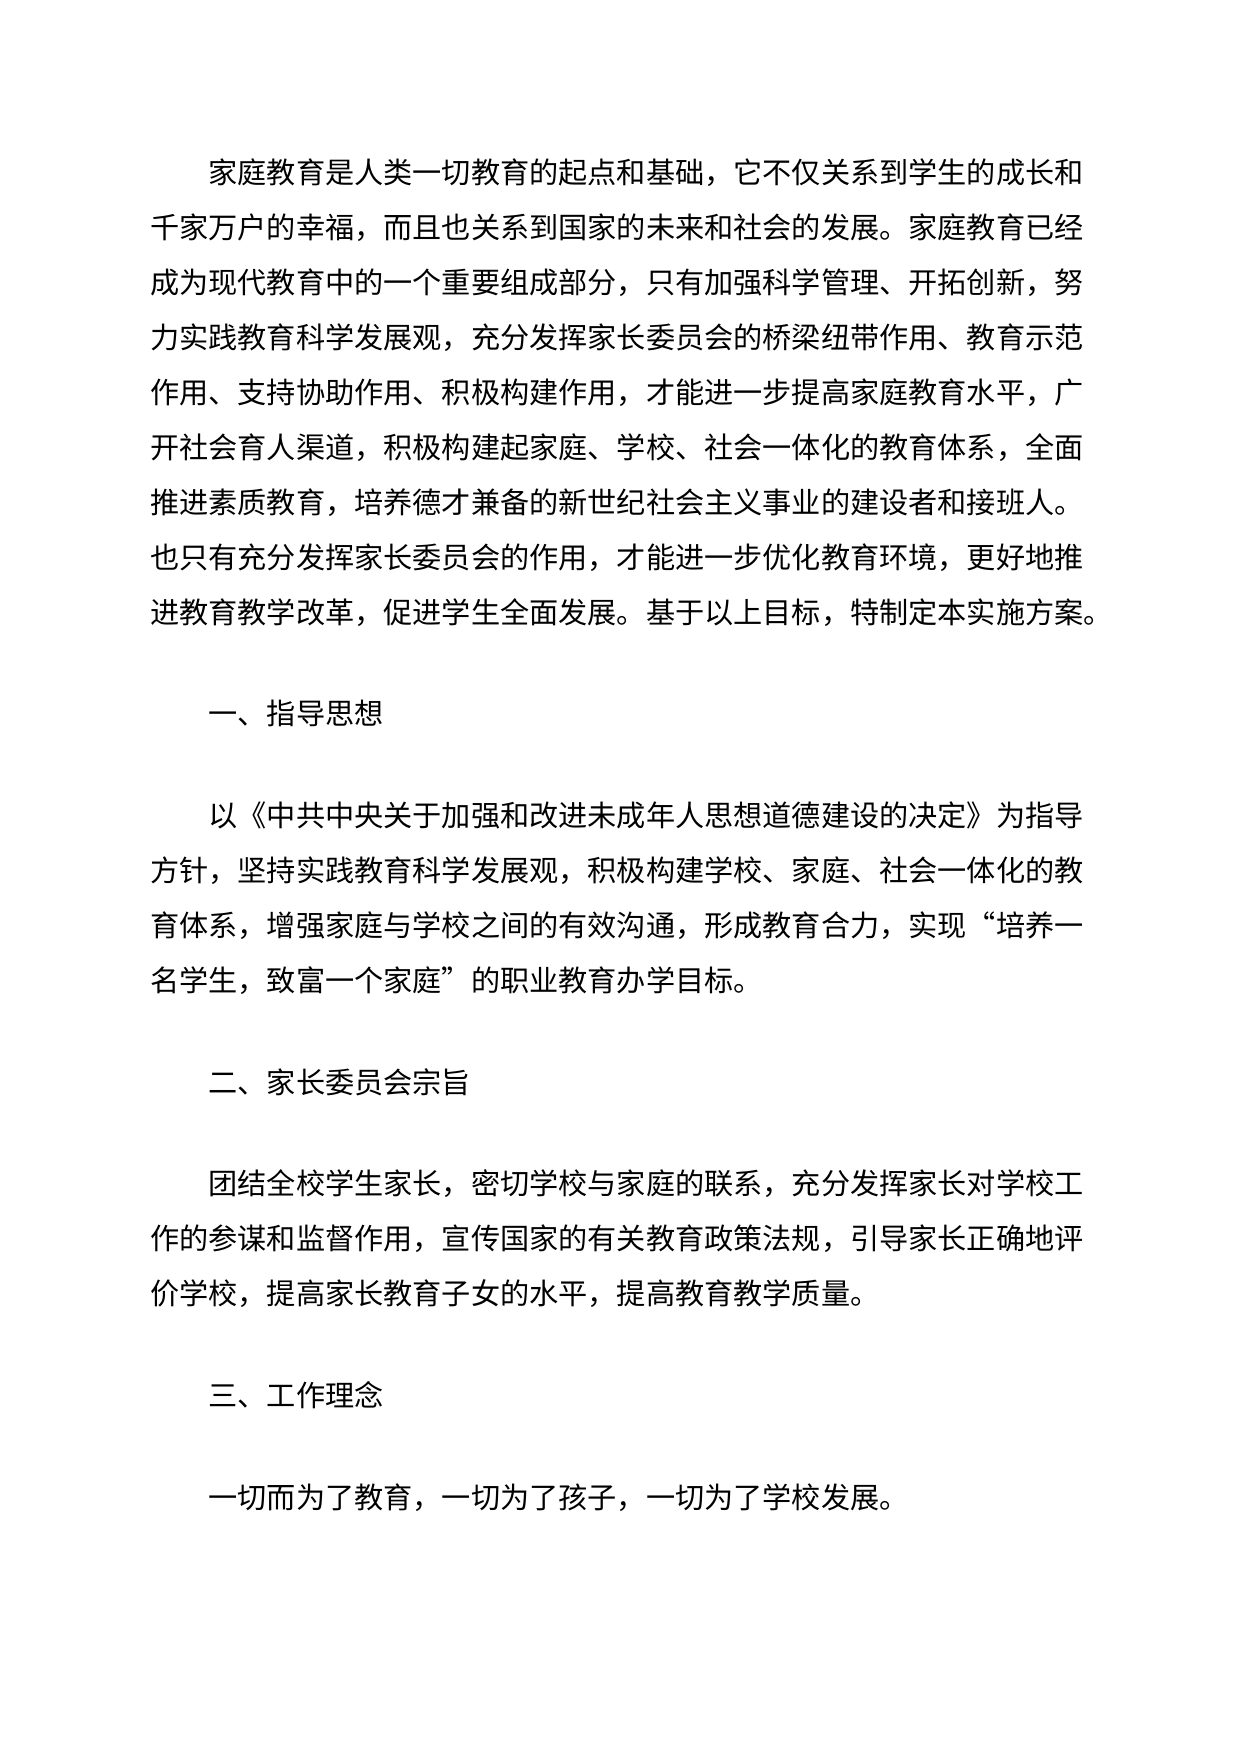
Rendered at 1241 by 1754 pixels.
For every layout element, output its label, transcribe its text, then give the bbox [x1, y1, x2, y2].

text 以《中共中央关于加强和改进未成年人思想道德建设的决定》为指导方针，坚持实践教育科学发展观，积极构建学校、家庭、社会一体化的教育体系，增强家庭与学校之间的有效沟通，形成教育合力，实现“培养一名学生，致富一个家庭”的职业教育办学目标。 [150, 793, 1090, 1000]
text 团结全校学生家长，密切学校与家庭的联系，充分发挥家长对学校工作的参谋和监督作用，宣传国家的有关教育政策法规，引导家长正确地评价学校，提高家长教育子女的水平，提高教育教学质量。 [150, 1161, 1090, 1313]
text 三、工作理念 [150, 1372, 1090, 1415]
text 二、家长委员会宗旨 [150, 1059, 1090, 1101]
text 家庭教育是人类一切教育的起点和基础，它不仅关系到学生的成长和千家万户的幸福，而且也关系到国家的未来和社会的发展。家庭教育已经成为现代教育中的一个重要组成部分，只有加强科学管理、开拓创新，努力实践教育科学发展观，充分发挥家长委员会的桥梁纽带作用、教育示范作用、支持协助作用、积极构建作用，才能进一步提高家庭教育水平，广开社会育人渠道，积极构建起家庭、学校、社会一体化的教育体系，全面推进素质教育，培养德才兼备的新世纪社会主义事业的建设者和接班人。也只有充分发挥家长委员会的作用，才能进一步优化教育环境，更好地推进教育教学改革，促进学生全面发展。基于以上目标，特制定本实施方案。 [150, 150, 1090, 631]
text 一、指导思想 [150, 691, 1090, 733]
text 一切而为了教育，一切为了孩子，一切为了学校发展。 [150, 1474, 1090, 1517]
